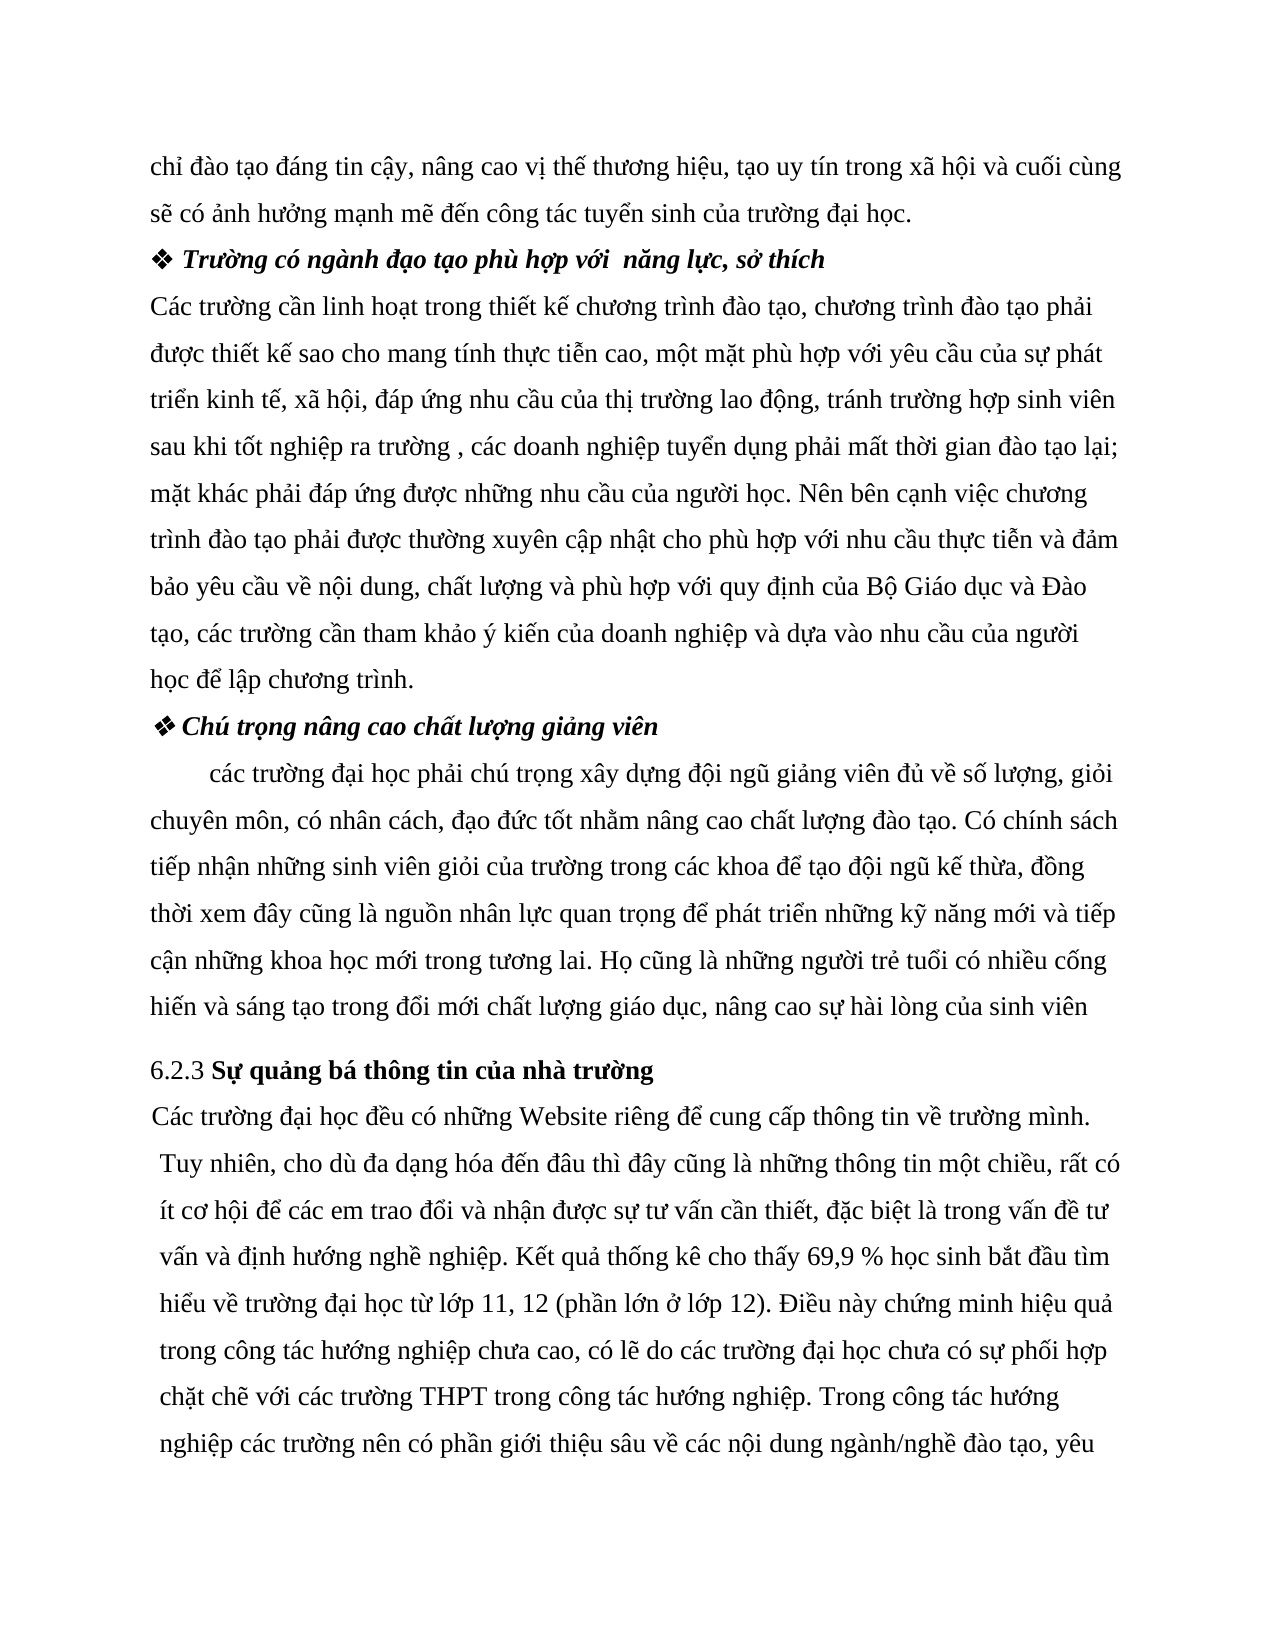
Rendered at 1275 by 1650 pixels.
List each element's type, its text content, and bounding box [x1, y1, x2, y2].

text 6.2.3 Sự quảng bá thông tin của nhà trường [150, 1054, 1125, 1085]
list các trường đại học phải chú trọng xây dựng đội ngũ giảng viên đủ về số lượng, giỏi chuyên môn, có nhân cách, đạo đức tốt nhằm nâng cao chất lượng đào tạo. Có chính sách tiếp nhận những sinh viên giỏi của trường trong các khoa để tạo đội ngũ kế thừa, đồng thời xem đây cũng là nguồn nhân lực quan trọng để phát triển những kỹ năng mới và tiếp cận những khoa học mới trong tương lai. Họ cũng là những người trẻ tuổi có nhiều cống hiến và sáng tạo trong đổi mới chất lượng giáo dục, nâng cao sự hài lòng của sinh viên [150, 757, 1125, 1022]
text Chú trọng nâng cao chất lượng giảng viên [150, 710, 1125, 741]
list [151, 1100, 1125, 1458]
text Trường có ngành đạo tạo phù hợp với năng lực, sở thích [150, 243, 1125, 274]
text Các trường cần linh hoạt trong thiết kế chương trình đào tạo, chương trình đào tạo phải được thiết kế sao cho mang tính thực tiễn cao, một mặt phù hợp với yêu cầu của sự phát triển kinh tế, xã hội, đáp ứng nhu cầu của thị trường lao động, tránh trường hợp sinh viên sau khi tốt nghiệp ra trường , các doanh nghiệp tuyển dụng phải mất thời gian đào tạo lại; mặt khác phải đáp ứng được những nhu cầu của người học. Nên bên cạnh việc chương trình đào tạo phải được thường xuyên cập nhật cho phù hợp với nhu cầu thực tiễn và đảm bảo yêu cầu về nội dung, chất lượng và phù hợp với quy định của Bộ Giáo dục và Đào tạo, các trường cần tham khảo ý kiến của doanh nghiệp và dựa vào nhu cầu của người học để lập chương trình. [150, 290, 1125, 695]
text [150, 150, 1125, 228]
